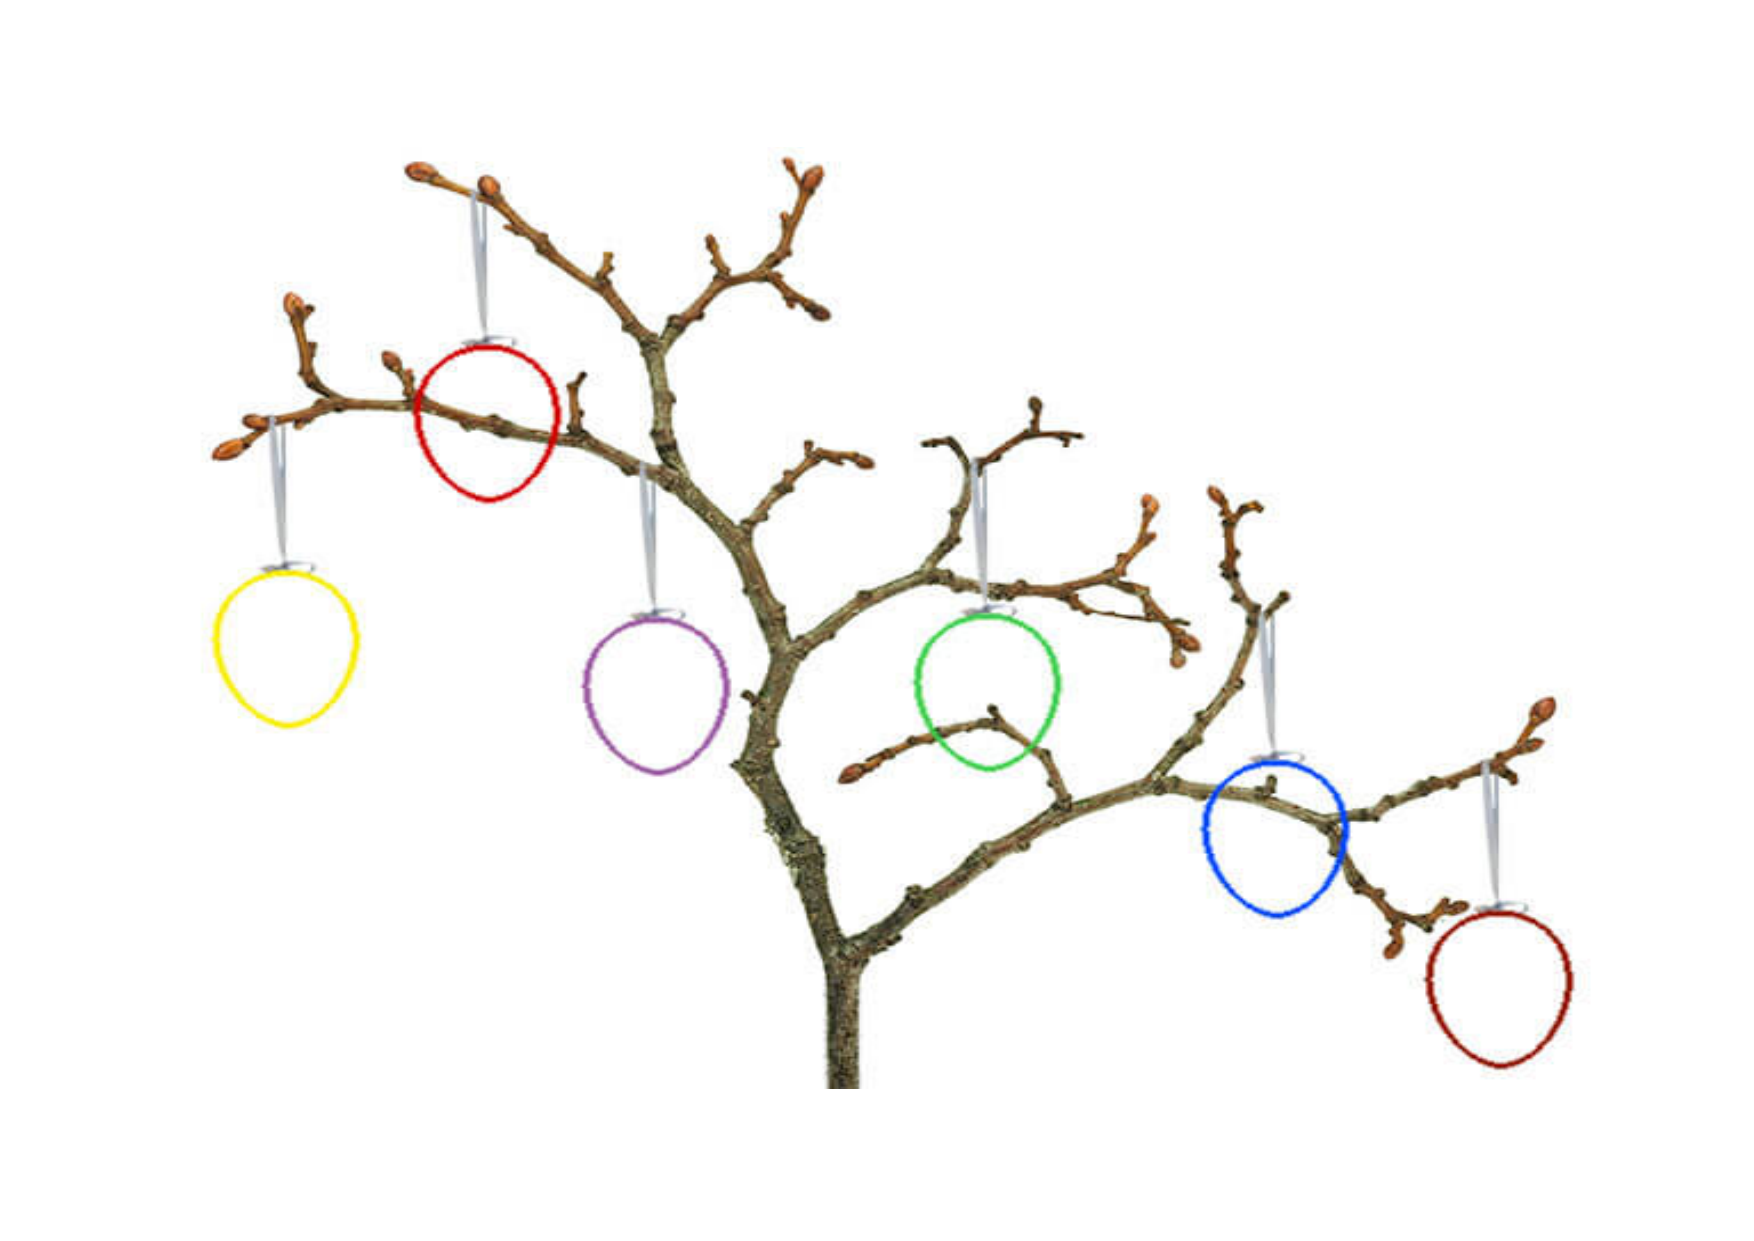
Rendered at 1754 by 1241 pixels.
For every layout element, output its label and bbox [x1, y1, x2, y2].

picture [147, 147, 1640, 1089]
